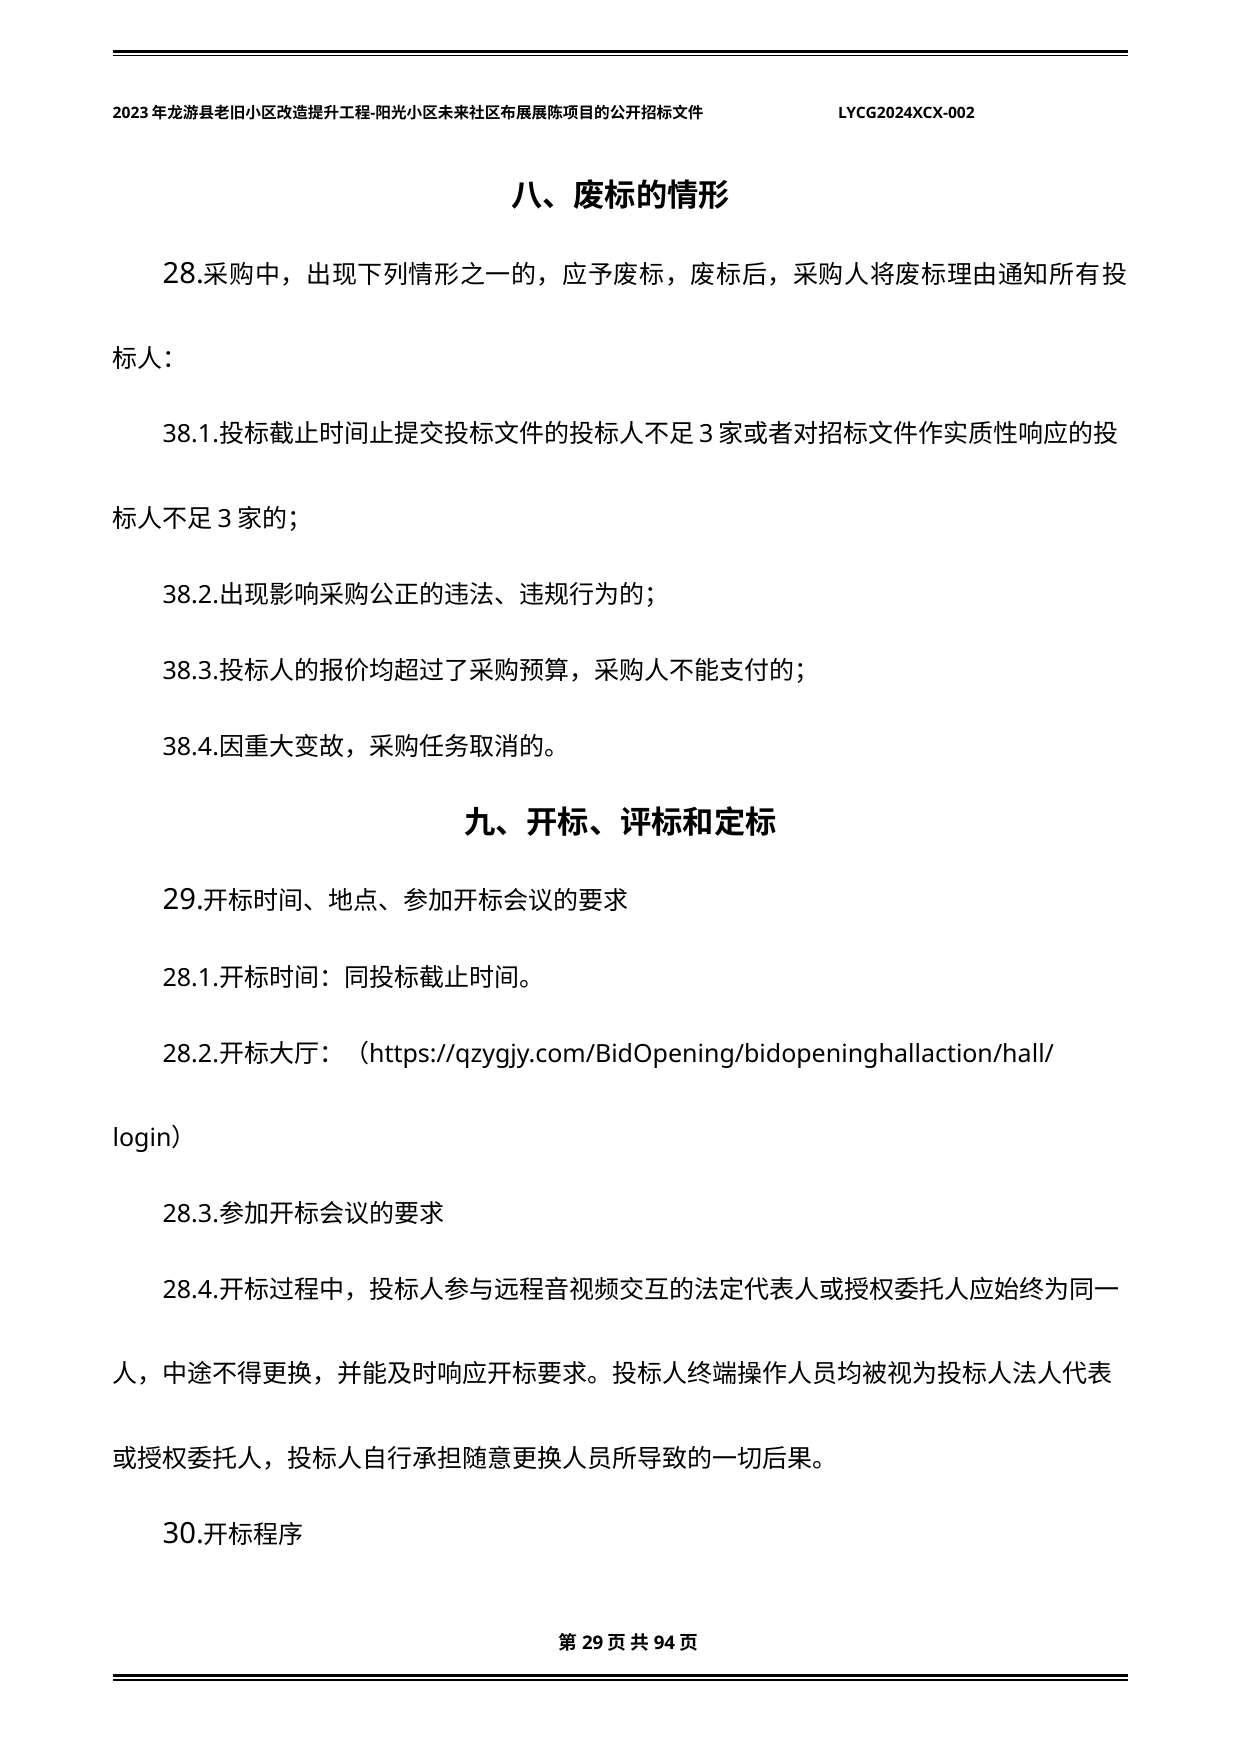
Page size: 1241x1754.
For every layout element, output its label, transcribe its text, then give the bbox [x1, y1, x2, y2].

list 因重大变故，采购任务取消的。 [112, 712, 1128, 777]
list 参加开标会议的要求 [112, 1179, 1128, 1244]
list 开标大厅：（https://qzygjy.com/BidOpening/bidopeninghallaction/hall/login） [112, 1019, 1128, 1168]
list 出现影响采购公正的违法、违规行为的； [112, 560, 1128, 625]
subtitle 八、废标的情形 [112, 161, 1128, 226]
list 开标程序 [112, 1499, 1128, 1564]
subtitle 九、开标、评标和定标 [112, 787, 1128, 852]
list 开标过程中，投标人参与远程音视频交互的法定代表人或授权委托人应始终为同一人，中途不得更换，并能及时响应开标要求。投标人终端操作人员均被视为投标人法人代表或授权委托人，投标人自行承担随意更换人员所导致的一切后果。 [112, 1255, 1128, 1489]
list 投标人的报价均超过了采购预算，采购人不能支付的； [112, 636, 1128, 701]
list 投标截止时间止提交投标文件的投标人不足3家或者对招标文件作实质性响应的投标人不足3家的； [112, 399, 1128, 549]
list 采购中，出现下列情形之一的，应予废标，废标后，采购人将废标理由通知所有投标人： [112, 239, 1128, 389]
list 开标时间、地点、参加开标会议的要求 [112, 866, 1128, 931]
list 开标时间：同投标截止时间。 [112, 943, 1128, 1008]
